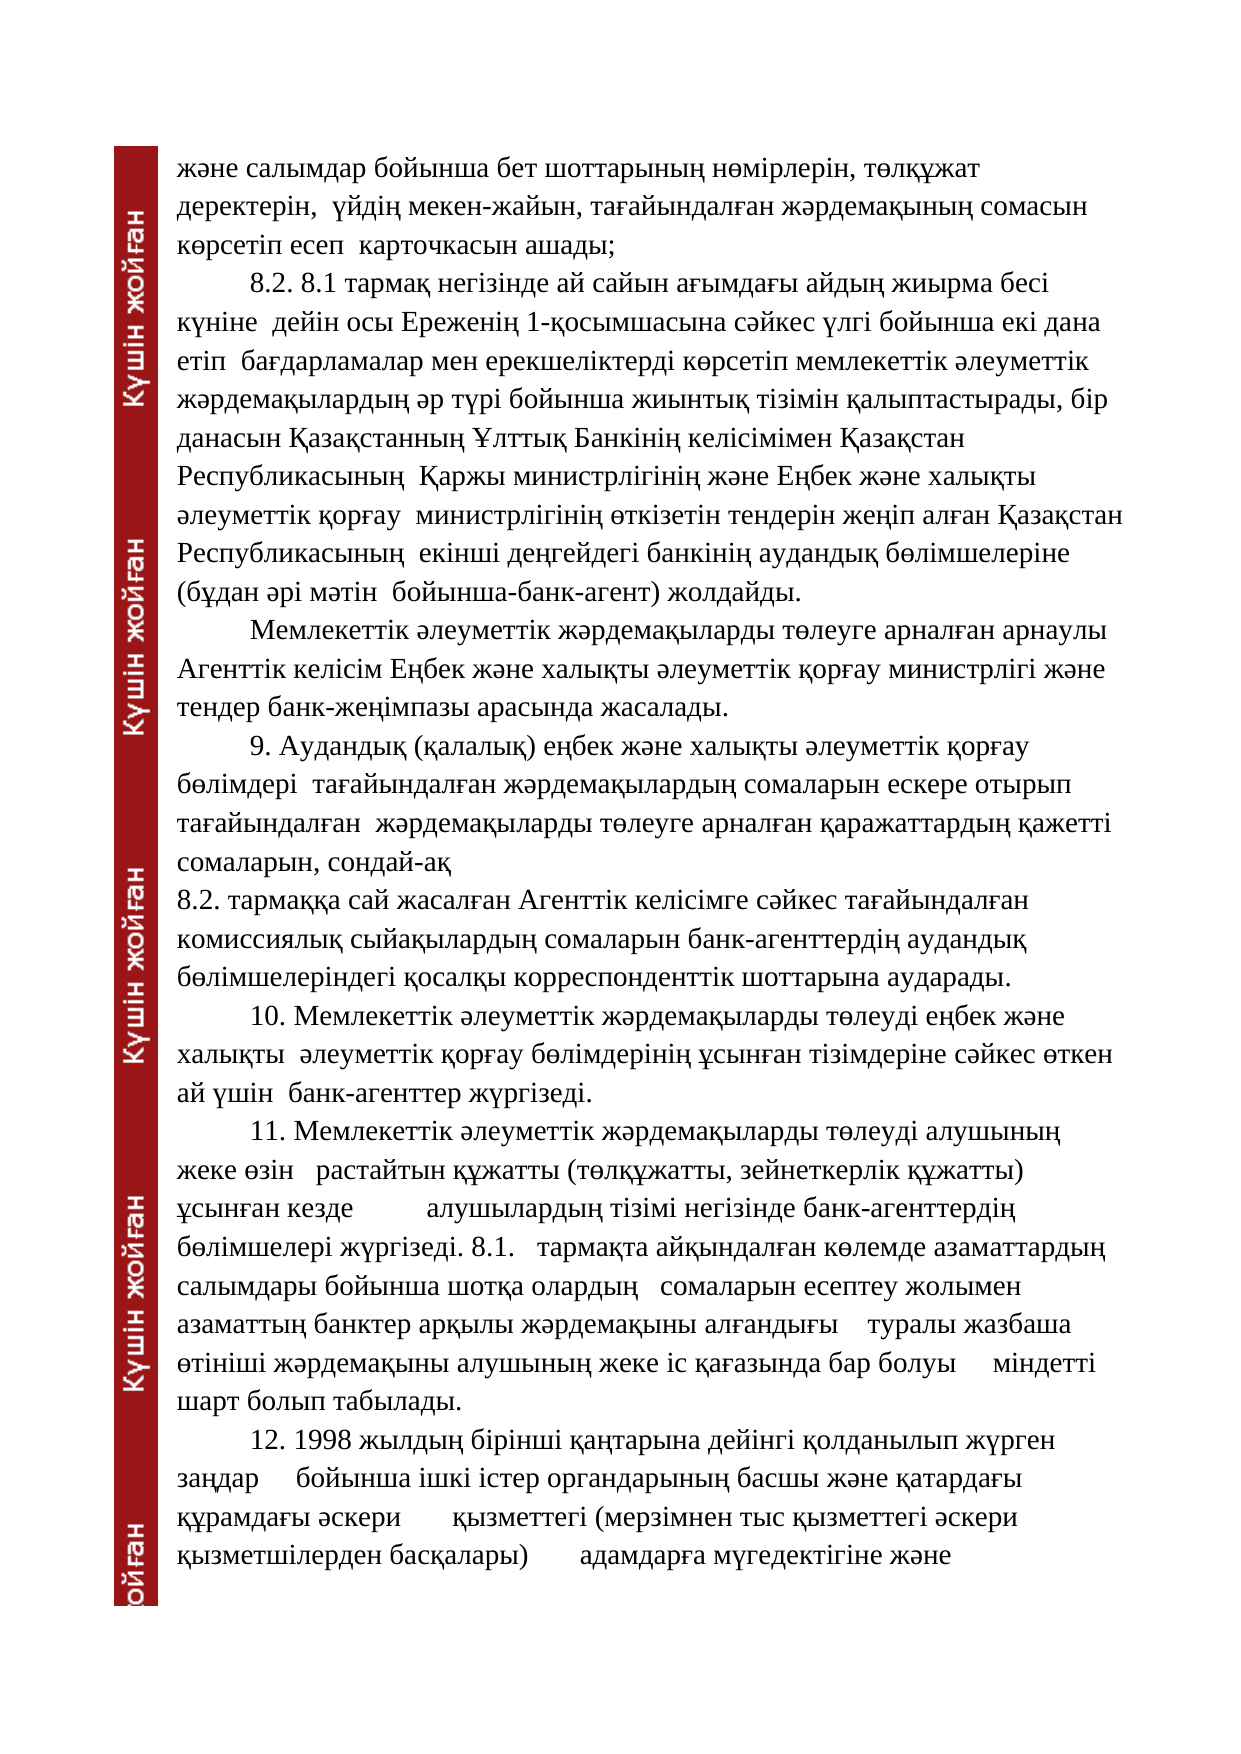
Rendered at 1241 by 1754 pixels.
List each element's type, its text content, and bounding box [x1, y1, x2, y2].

picture [114, 1571, 158, 1606]
picture [114, 146, 158, 150]
